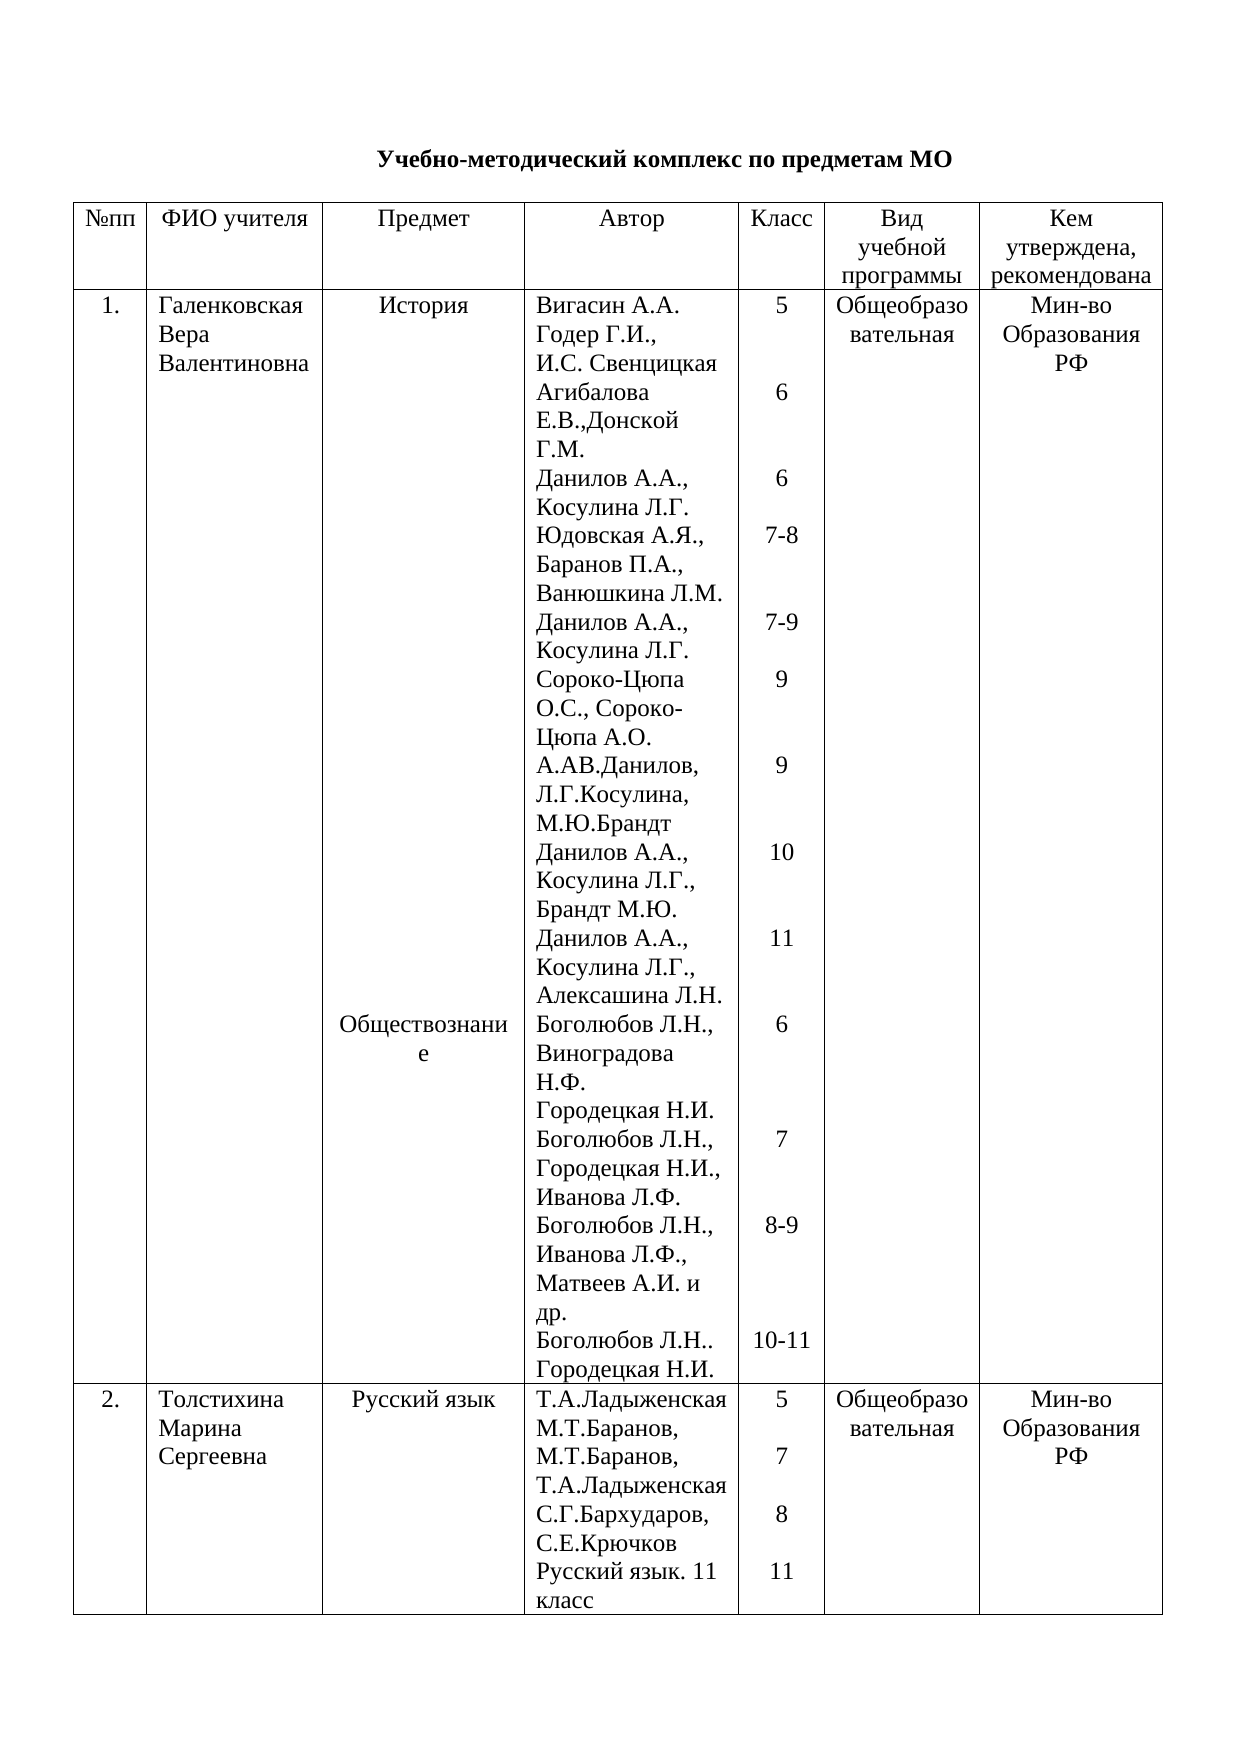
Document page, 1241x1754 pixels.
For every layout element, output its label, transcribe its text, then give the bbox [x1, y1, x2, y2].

table_cell 5 7 8 11 5 7 8 11 [739, 1384, 824, 1614]
table_cell Галенковская Вера Валентиновна [147, 290, 322, 1383]
table_header Предмет [323, 203, 524, 289]
table_header Автор [525, 203, 738, 289]
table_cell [980, 1384, 1162, 1614]
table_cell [525, 1384, 738, 1614]
table_cell Общеобразо вательная [825, 290, 979, 1383]
table_cell 2. [74, 1384, 146, 1614]
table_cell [825, 1384, 979, 1614]
text Учебно-методический комплекс по предметам МО [177, 144, 1152, 173]
table_header ФИО учителя [147, 203, 322, 289]
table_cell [147, 1384, 322, 1614]
table_header №пп [74, 203, 146, 289]
table_header Класс [739, 203, 824, 289]
table_header Кем утверждена, рекомендована [980, 203, 1162, 289]
table_header Вид учебной программы [825, 203, 979, 289]
table_cell Вигасин А.А. Годер Г.И., И.С. Свенцицкая Агибалова Е.В.,Донской Г.М. Данилов А.А., Косулина Л.Г. Юдовская А.Я., Баранов П.А., Ванюшкина Л.М. Данилов А.А., Косулина Л.Г. Сороко-Цюпа О.С., Сороко-Цюпа А.О. А.АВ.Данилов, Л.Г.Косулина, М.Ю.Брандт Данилов А.А., Косулина Л.Г., Брандт М.Ю. Данилов А.А., Косулина Л.Г., Алексашина Л.Н. Боголюбов Л.Н., Виноградова Н.Ф. Городецкая Н.И. Боголюбов Л.Н., Городецкая Н.И., Иванова Л.Ф. Боголюбов Л.Н., Иванова Л.Ф., Матвеев А.И. и др. Боголюбов Л.Н.. Городецкая Н.И. [525, 290, 738, 1383]
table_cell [323, 1384, 524, 1614]
table_cell 1. [74, 290, 146, 1383]
table_cell История Обществознание [323, 290, 524, 1383]
table_cell 5 6 6 7-8 7-9 9 9 10 11 6 7 8-9 10-11 [739, 290, 824, 1383]
table_cell Мин-во Образования РФ [980, 290, 1162, 1383]
